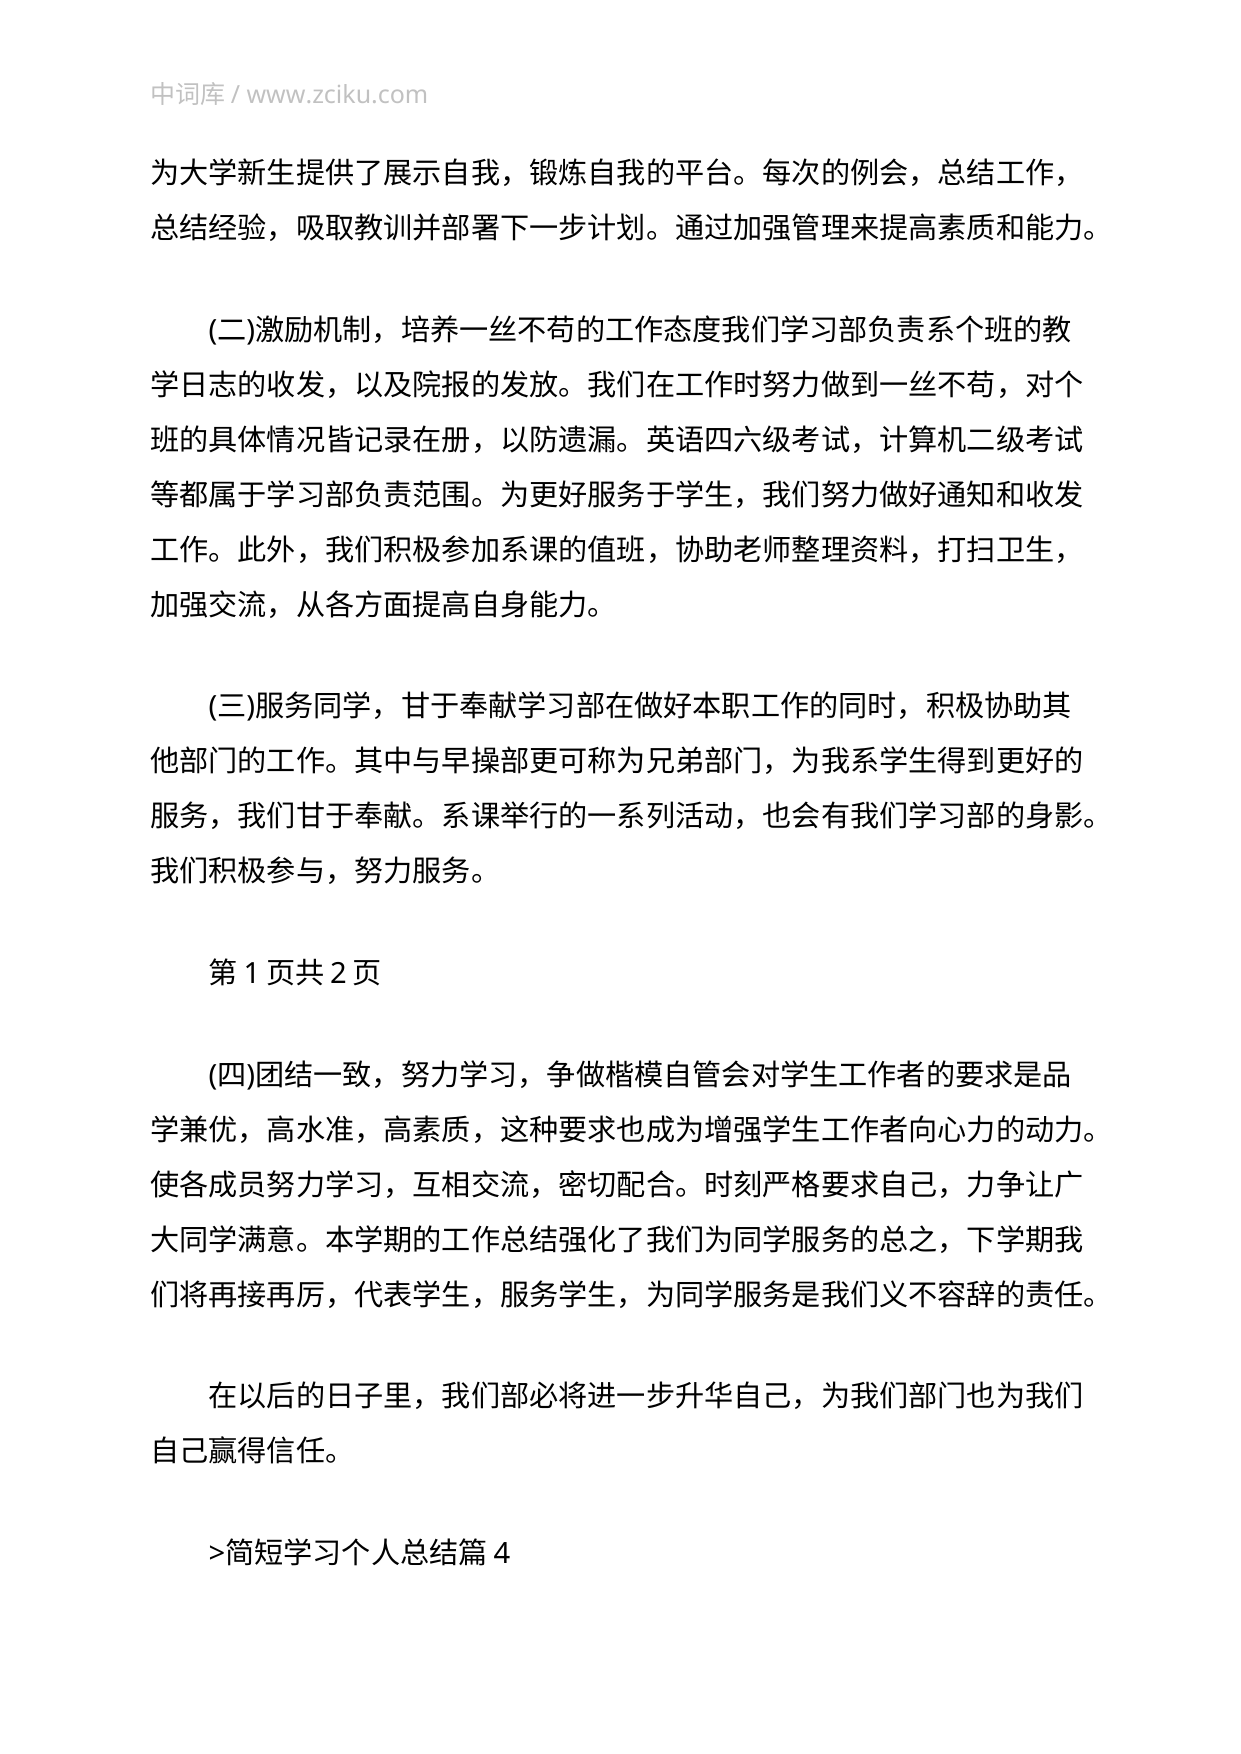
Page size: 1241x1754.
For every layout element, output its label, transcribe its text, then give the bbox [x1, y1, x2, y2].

text (二)激励机制，培养一丝不苟的工作态度我们学习部负责系个班的教学日志的收发，以及院报的发放。我们在工作时努力做到一丝不苟，对个班的具体情况皆记录在册，以防遗漏。英语四六级考试，计算机二级考试等都属于学习部负责范围。为更好服务于学生，我们努力做好通知和收发工作。此外，我们积极参加系课的值班，协助老师整理资料，打扫卫生，加强交流，从各方面提高自身能力。 [150, 307, 1090, 623]
text (四)团结一致，努力学习，争做楷模自管会对学生工作者的要求是品学兼优，高水准，高素质，这种要求也成为增强学生工作者向心力的动力。使各成员努力学习，互相交流，密切配合。时刻严格要求自己，力争让广大同学满意。本学期的工作总结强化了我们为同学服务的总之，下学期我们将再接再厉，代表学生，服务学生，为同学服务是我们义不容辞的责任。 [150, 1052, 1090, 1313]
text >简短学习个人总结篇4 [150, 1530, 1090, 1572]
text 在以后的日子里，我们部必将进一步升华自己，为我们部门也为我们自己赢得信任。 [150, 1373, 1090, 1470]
text (三)服务同学，甘于奉献学习部在做好本职工作的同时，积极协助其他部门的工作。其中与早操部更可称为兄弟部门，为我系学生得到更好的服务，我们甘于奉献。系课举行的一系列活动，也会有我们学习部的身影。我们积极参与，努力服务。 [150, 683, 1090, 890]
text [150, 150, 1090, 247]
text 第1页共2页 [150, 949, 1090, 992]
